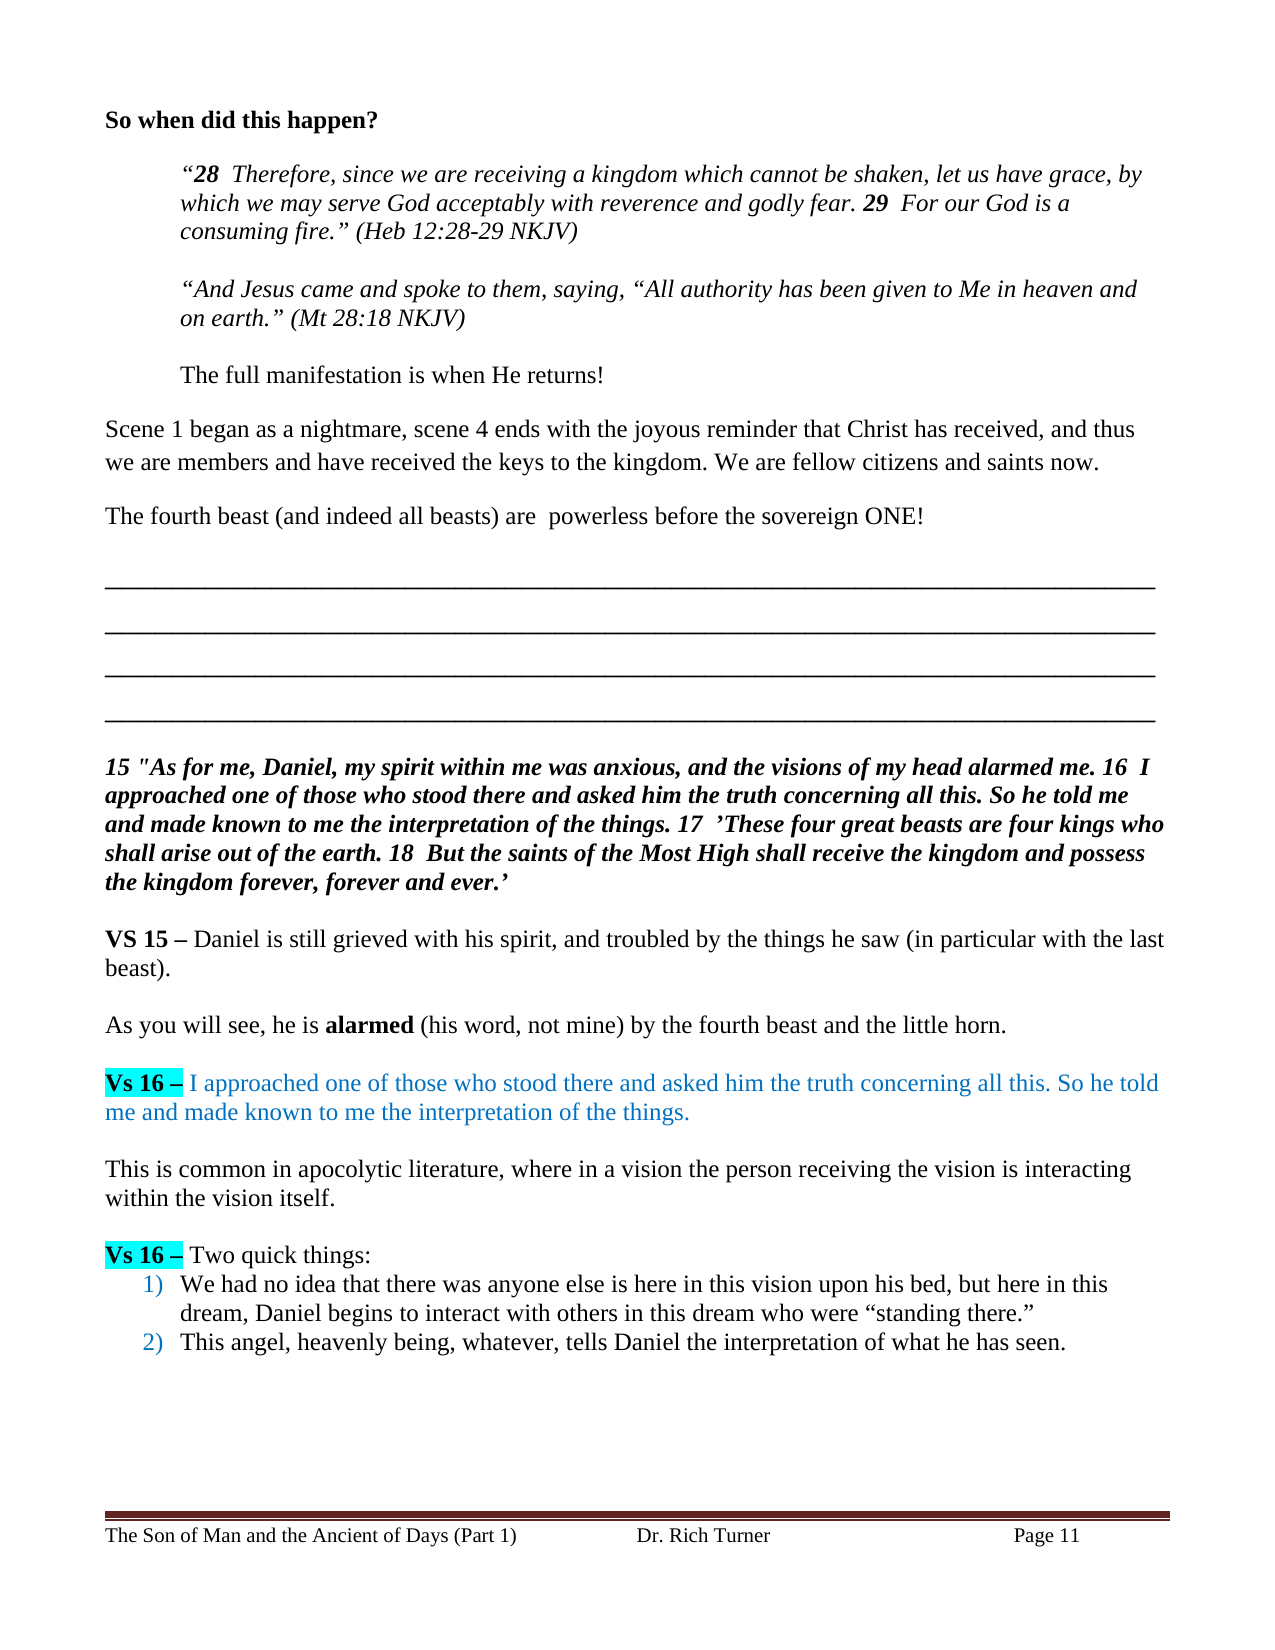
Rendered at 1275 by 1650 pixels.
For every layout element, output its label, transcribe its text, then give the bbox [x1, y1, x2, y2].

text Vs 16 – I approached one of those who stood there and asked him the truth concerning all this. So he told me and made known to me the interpretation of the things. [105, 1068, 1170, 1126]
text ____________________________________________________________________________________________________________________________________________________________________________________________________________________________________________________________ [105, 555, 1170, 725]
text “And Jesus came and spoke to them, saying, “All authority has been given to Me in heaven and on earth.” (Mt 28:18 NKJV) [180, 274, 1170, 331]
text The fourth beast (and indeed all beasts) are powerless before the sovereign ONE! [105, 501, 1170, 529]
text Vs 16 – Two quick things: [183, 1241, 1170, 1269]
text 15 "As for me, Daniel, my spirit within me was anxious, and the visions of my head alarmed me. 16 I approached one of those who stood there and asked him the truth concerning all this. So he told me and made known to me the interpretation of the things. 17 ’These four great beasts are four kings who shall arise out of the earth. 18 But the saints of the Most High shall receive the kingdom and possess the kingdom forever, forever and ever.’ [105, 752, 1170, 896]
text This is common in apocolytic literature, where in a vision the person receiving the vision is interacting within the vision itself. [105, 1154, 1170, 1212]
text VS 15 – Daniel is still grieved with his spirit, and troubled by the things he saw (in particular with the last beast). [105, 924, 1170, 982]
list We had no idea that there was anyone else is here in this vision upon his bed, but here in this dream, Daniel begins to interact with others in this dream who were “standing there.” [142, 1269, 1170, 1327]
text So when did this happen? [105, 105, 1170, 134]
text As you will see, he is alarmed (his word, not mine) by the fourth beast and the little horn. [105, 1011, 1170, 1039]
text Scene 1 began as a nightmare, scene 4 ends with the joyous reminder that Christ has received, and thus we are members and have received the keys to the kingdom. We are fellow citizens and saints now. [105, 414, 1170, 476]
text The full manifestation is when He returns! [105, 360, 1170, 389]
text “28 Therefore, since we are receiving a kingdom which cannot be shaken, let us have grace, by which we may serve God acceptably with reverence and godly fear. 29 For our God is a consuming fire.” (Heb 12:28-29 NKJV) [180, 159, 1170, 245]
list This angel, heavenly being, whatever, tells Daniel the interpretation of what he has seen. [142, 1327, 1170, 1356]
